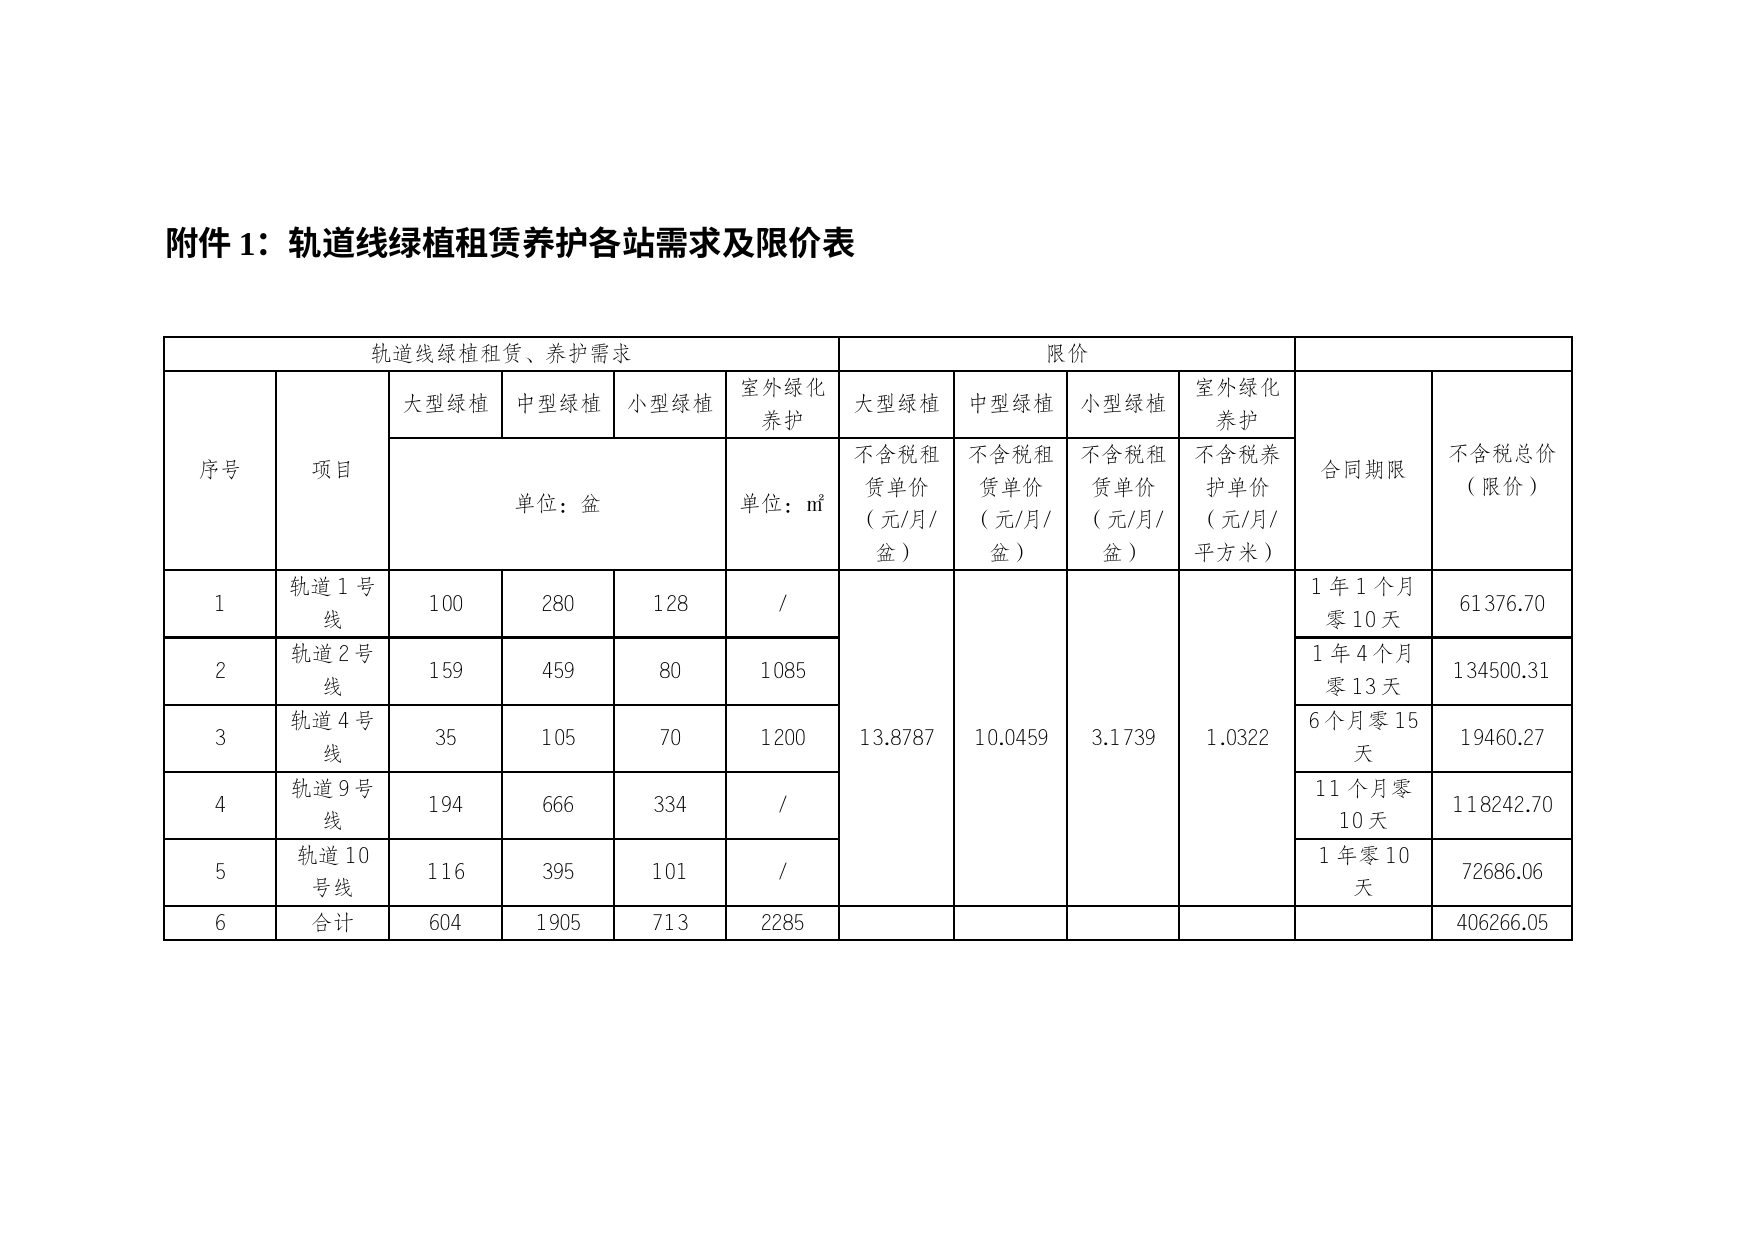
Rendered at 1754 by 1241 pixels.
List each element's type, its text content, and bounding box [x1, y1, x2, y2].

table_cell 395 [503, 840, 613, 905]
table_cell 2 [165, 639, 275, 703]
table_cell 中型绿植 [503, 372, 613, 437]
table_cell [1180, 907, 1294, 939]
table_cell 2285 [727, 907, 838, 939]
table_cell 70 [615, 706, 725, 771]
table_cell 轨道2号线 [277, 639, 388, 703]
table_cell 小型绿植 [1068, 372, 1178, 437]
table_cell 280 [503, 571, 613, 636]
table_cell 35 [390, 706, 501, 771]
table_cell 不含税养护单价（元/月/平方米） [1180, 439, 1294, 569]
table_cell 不含税租赁单价（元/月/盆） [840, 439, 953, 569]
table_cell 轨道10号线 [277, 840, 388, 905]
table_cell 128 [615, 571, 725, 636]
table_cell [1068, 907, 1178, 939]
table_cell 轨道4号线 [277, 706, 388, 771]
table_cell / [727, 773, 838, 838]
table_cell 406266.05 [1433, 907, 1571, 939]
table_cell 100 [390, 571, 501, 636]
table_cell [840, 907, 953, 939]
table_cell 1085 [727, 639, 838, 703]
table_cell 合同期限 [1296, 372, 1431, 569]
table_cell 1200 [727, 706, 838, 771]
table_cell [1296, 907, 1431, 939]
table_cell 194 [390, 773, 501, 838]
table_cell 72686.06 [1433, 840, 1571, 905]
table_cell / [727, 840, 838, 905]
table_header 轨道线绿植租赁、养护需求 [165, 338, 838, 370]
table_cell 5 [165, 840, 275, 905]
table_header [1296, 338, 1571, 370]
table_cell 1年4个月零13天 [1296, 639, 1431, 703]
table_cell 334 [615, 773, 725, 838]
table_cell 序号 [165, 372, 275, 569]
table_cell 6 [165, 907, 275, 939]
table_cell 项目 [277, 372, 388, 569]
table_cell 大型绿植 [840, 372, 953, 437]
table_cell [955, 907, 1066, 939]
table_cell 101 [615, 840, 725, 905]
table_cell 1905 [503, 907, 613, 939]
table_cell 4 [165, 773, 275, 838]
subtitle 附件1：轨道线绿植租赁养护各站需求及限价表 [165, 208, 1589, 273]
table_cell 1 [165, 571, 275, 636]
table_cell 105 [503, 706, 613, 771]
table_cell 中型绿植 [955, 372, 1066, 437]
table_cell / [727, 571, 838, 636]
table_cell 459 [503, 639, 613, 703]
table_cell 713 [615, 907, 725, 939]
table_cell 3 [165, 706, 275, 771]
table_cell 159 [390, 639, 501, 703]
table_cell 3.1739 [1068, 571, 1178, 905]
table_cell 19460.27 [1433, 706, 1571, 771]
table_cell 轨道1号线 [277, 571, 388, 636]
table_cell 室外绿化养护 [727, 372, 838, 437]
table_cell 合计 [277, 907, 388, 939]
table_cell 不含税租赁单价（元/月/盆） [955, 439, 1066, 569]
table_cell 1.0322 [1180, 571, 1294, 905]
table_cell 11个月零10天 [1296, 773, 1431, 838]
table_cell 轨道9号线 [277, 773, 388, 838]
table_cell 666 [503, 773, 613, 838]
table_cell 单位：盆 [390, 439, 725, 569]
table_cell 80 [615, 639, 725, 703]
table_cell 134500.31 [1433, 639, 1571, 703]
table_cell 室外绿化养护 [1180, 372, 1294, 437]
table_cell 大型绿植 [390, 372, 501, 437]
table_cell 10.0459 [955, 571, 1066, 905]
table_cell 13.8787 [840, 571, 953, 905]
table_cell 不含税租赁单价（元/月/盆） [1068, 439, 1178, 569]
table_cell 118242.70 [1433, 773, 1571, 838]
table_cell 1年1个月零10天 [1296, 571, 1431, 636]
table_cell 6个月零15天 [1296, 706, 1431, 771]
table_cell 小型绿植 [615, 372, 725, 437]
table_cell 不含税总价 （限价） [1433, 372, 1571, 569]
table_cell 116 [390, 840, 501, 905]
table_cell 604 [390, 907, 501, 939]
table_cell 1年零10天 [1296, 840, 1431, 905]
table_cell 单位：㎡ [727, 439, 838, 569]
table_header 限价 [840, 338, 1294, 370]
table_cell 61376.70 [1433, 571, 1571, 636]
